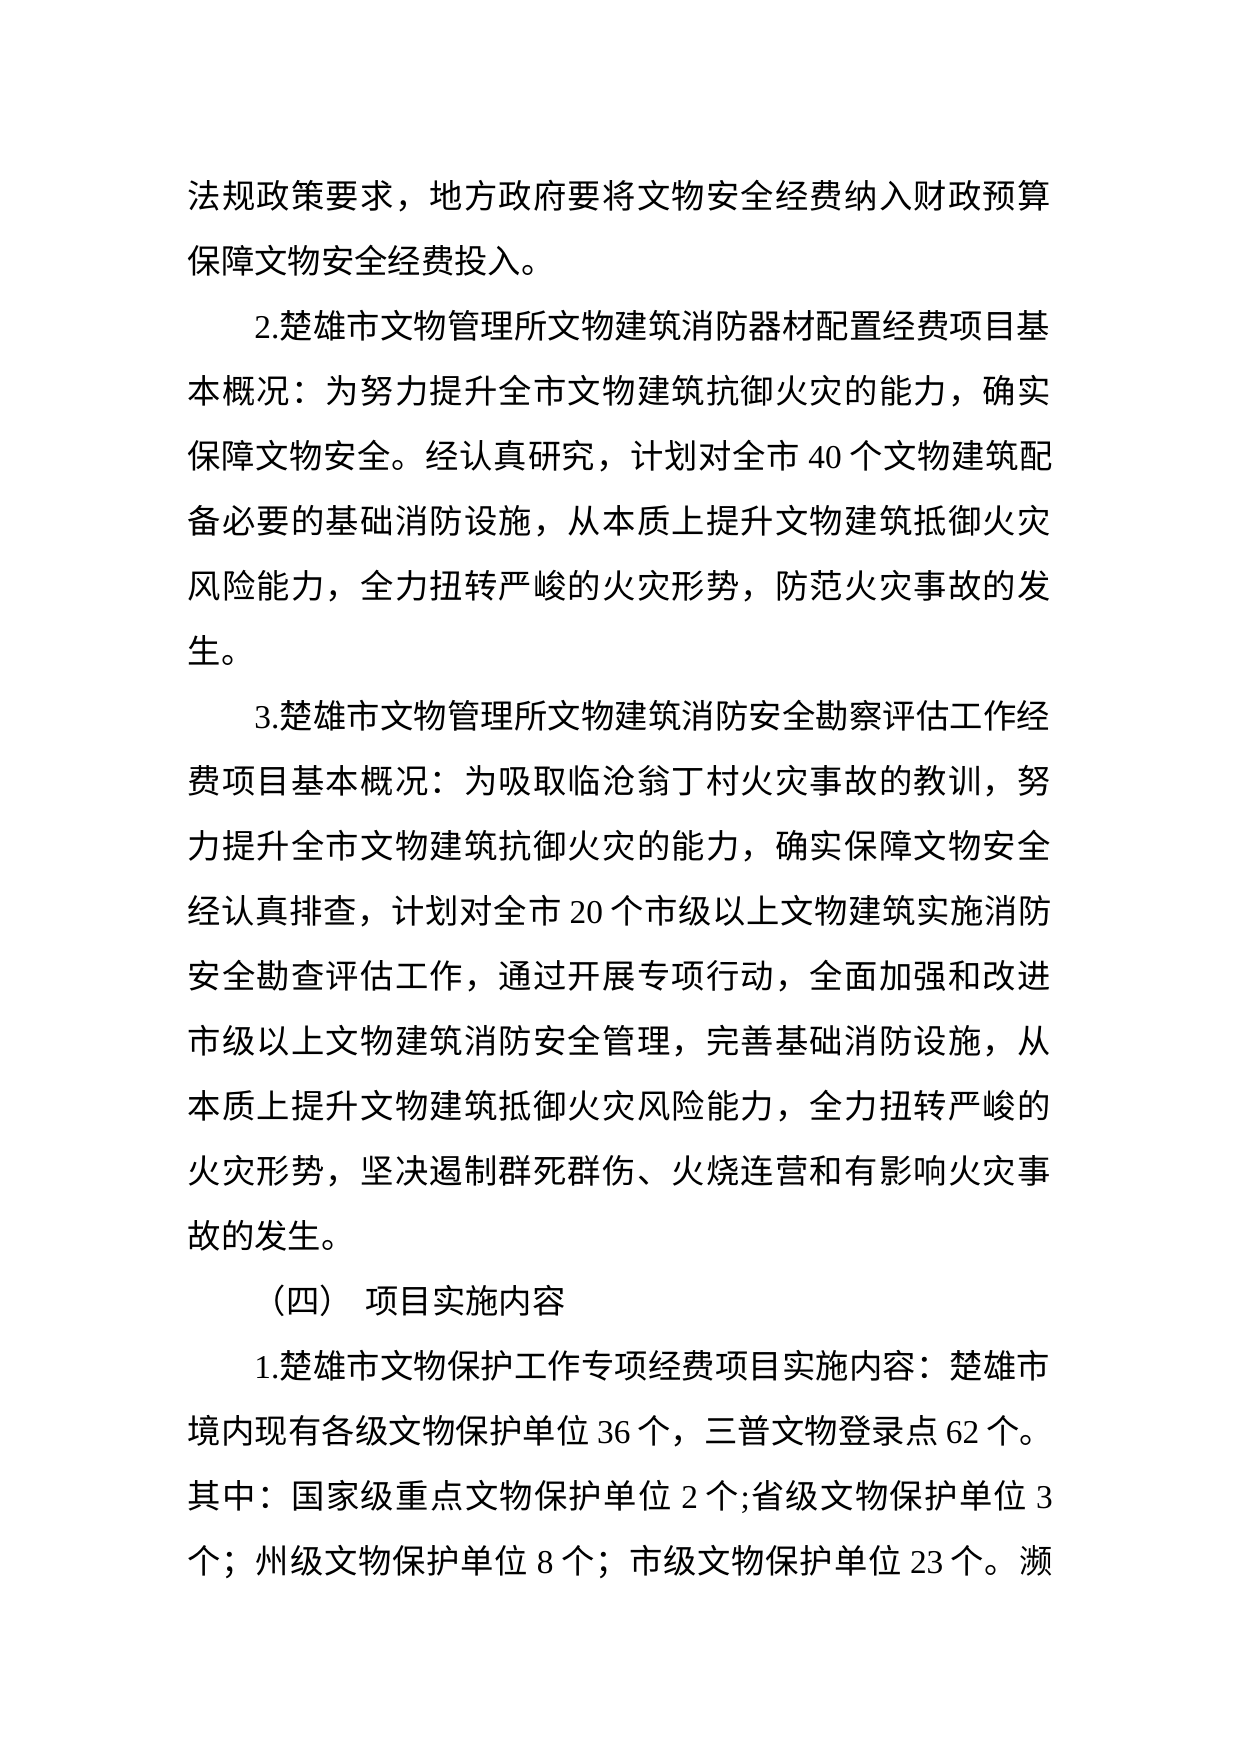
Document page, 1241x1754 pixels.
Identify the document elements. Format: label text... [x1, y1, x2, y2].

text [187, 162, 1053, 292]
text 2.楚雄市文物管理所文物建筑消防器材配置经费项目基本概况：为努力提升全市文物建筑抗御火灾的能力，确实保障文物安全。经认真研究，计划对全市40个文物建筑配备必要的基础消防设施，从本质上提升文物建筑抵御火灾风险能力，全力扭转严峻的火灾形势，防范火灾事故的发生。 [187, 292, 1053, 682]
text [187, 1332, 1053, 1592]
list 项目实施内容 [253, 1267, 1053, 1332]
text 3.楚雄市文物管理所文物建筑消防安全勘察评估工作经费项目基本概况：为吸取临沧翁丁村火灾事故的教训，努力提升全市文物建筑抗御火灾的能力，确实保障文物安全，经认真排查，计划对全市20个市级以上文物建筑实施消防安全勘查评估工作，通过开展专项行动，全面加强和改进市级以上文物建筑消防安全管理，完善基础消防设施，从本质上提升文物建筑抵御火灾风险能力，全力扭转严峻的火灾形势，坚决遏制群死群伤、火烧连营和有影响火灾事故的发生。 [187, 682, 1053, 1267]
